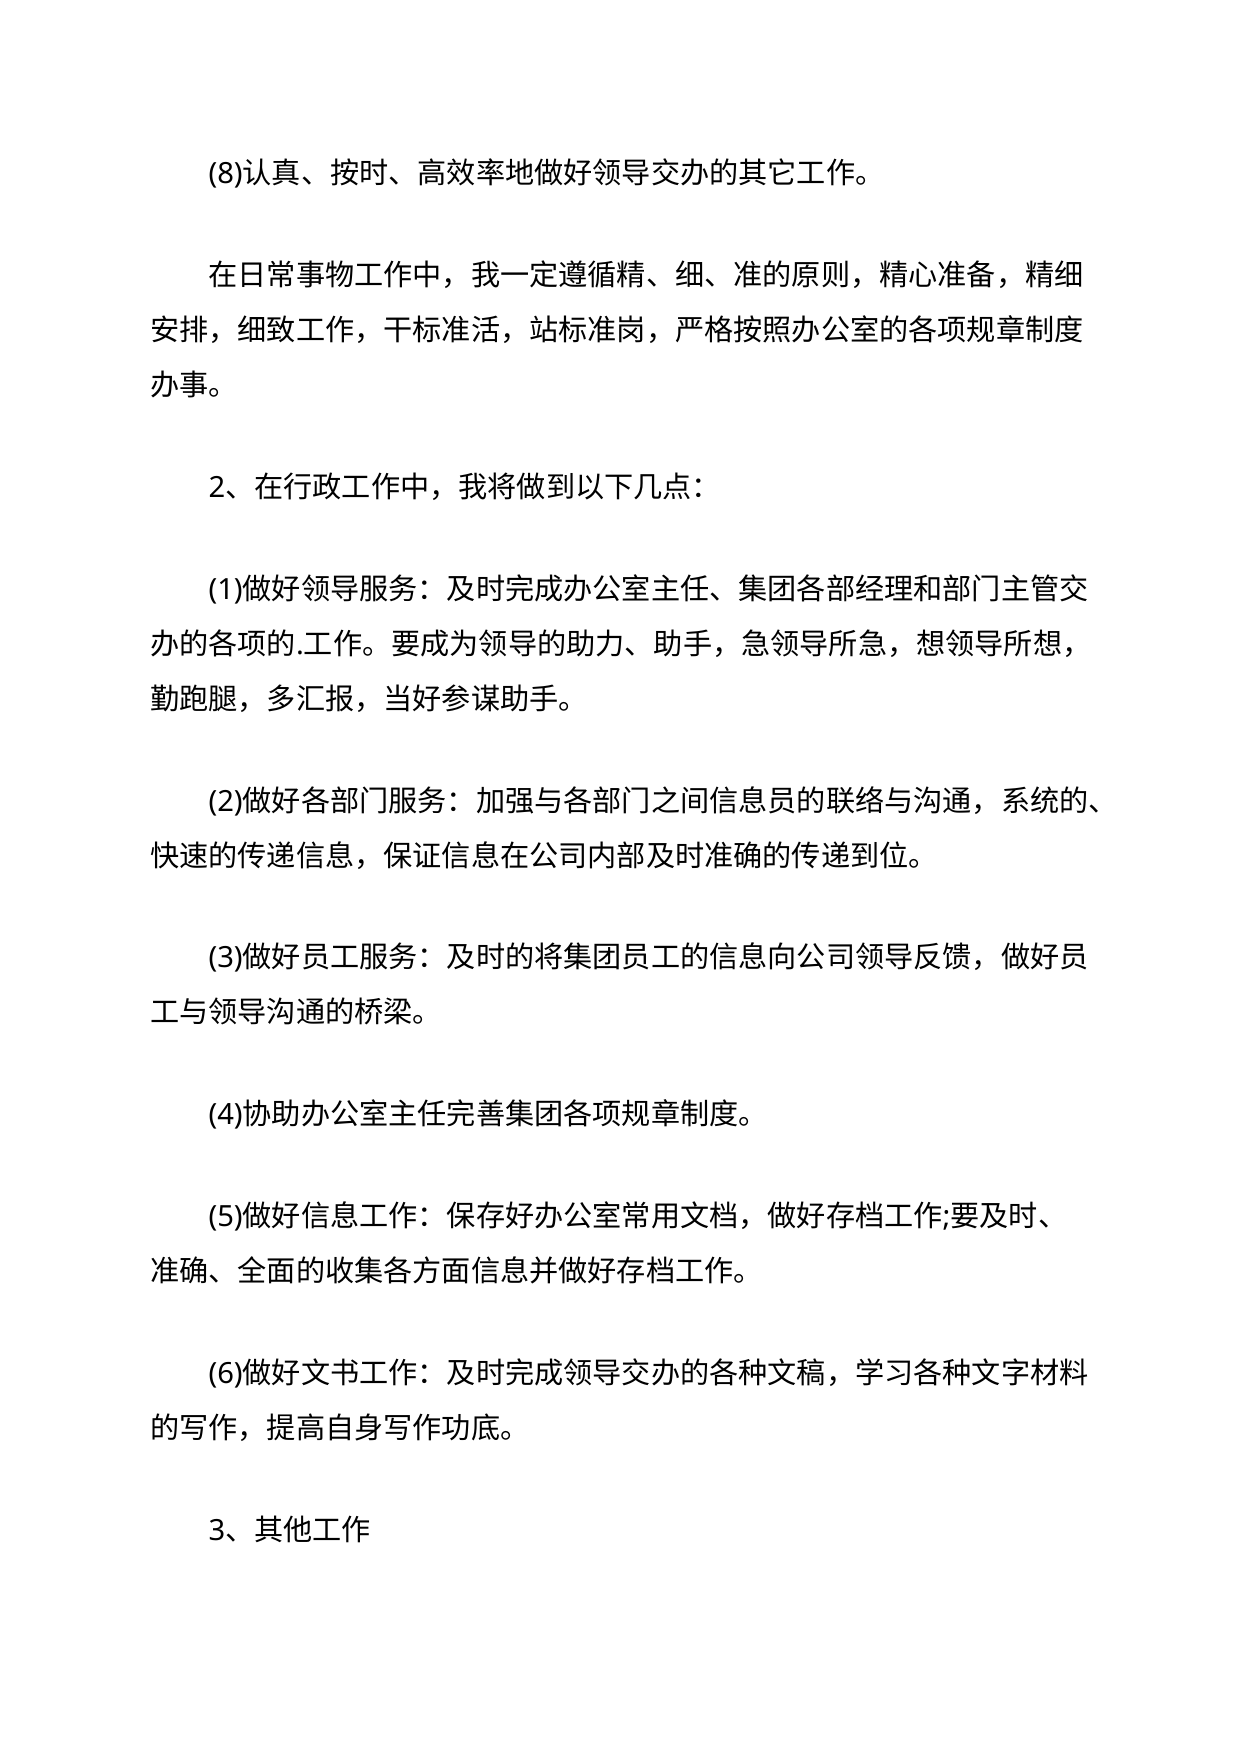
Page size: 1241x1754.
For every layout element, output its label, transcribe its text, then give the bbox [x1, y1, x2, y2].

text (8)认真、按时、高效率地做好领导交办的其它工作。 [150, 150, 1090, 192]
text 2、在行政工作中，我将做到以下几点： [150, 463, 1090, 506]
text (4)协助办公室主任完善集团各项规章制度。 [150, 1091, 1090, 1133]
text 在日常事物工作中，我一定遵循精、细、准的原则，精心准备，精细安排，细致工作，干标准活，站标准岗，严格按照办公室的各项规章制度办事。 [150, 252, 1090, 404]
text (2)做好各部门服务：加强与各部门之间信息员的联络与沟通，系统的、快速的传递信息，保证信息在公司内部及时准确的传递到位。 [150, 777, 1090, 874]
text (3)做好员工服务：及时的将集团员工的信息向公司领导反馈，做好员工与领导沟通的桥梁。 [150, 934, 1090, 1031]
text (1)做好领导服务：及时完成办公室主任、集团各部经理和部门主管交办的各项的.工作。要成为领导的助力、助手，急领导所急，想领导所想，勤跑腿，多汇报，当好参谋助手。 [150, 566, 1090, 718]
text 3、其他工作 [150, 1506, 1090, 1549]
text (6)做好文书工作：及时完成领导交办的各种文稿，学习各种文字材料的写作，提高自身写作功底。 [150, 1349, 1090, 1447]
text (5)做好信息工作：保存好办公室常用文档，做好存档工作;要及时、准确、全面的收集各方面信息并做好存档工作。 [150, 1193, 1090, 1290]
